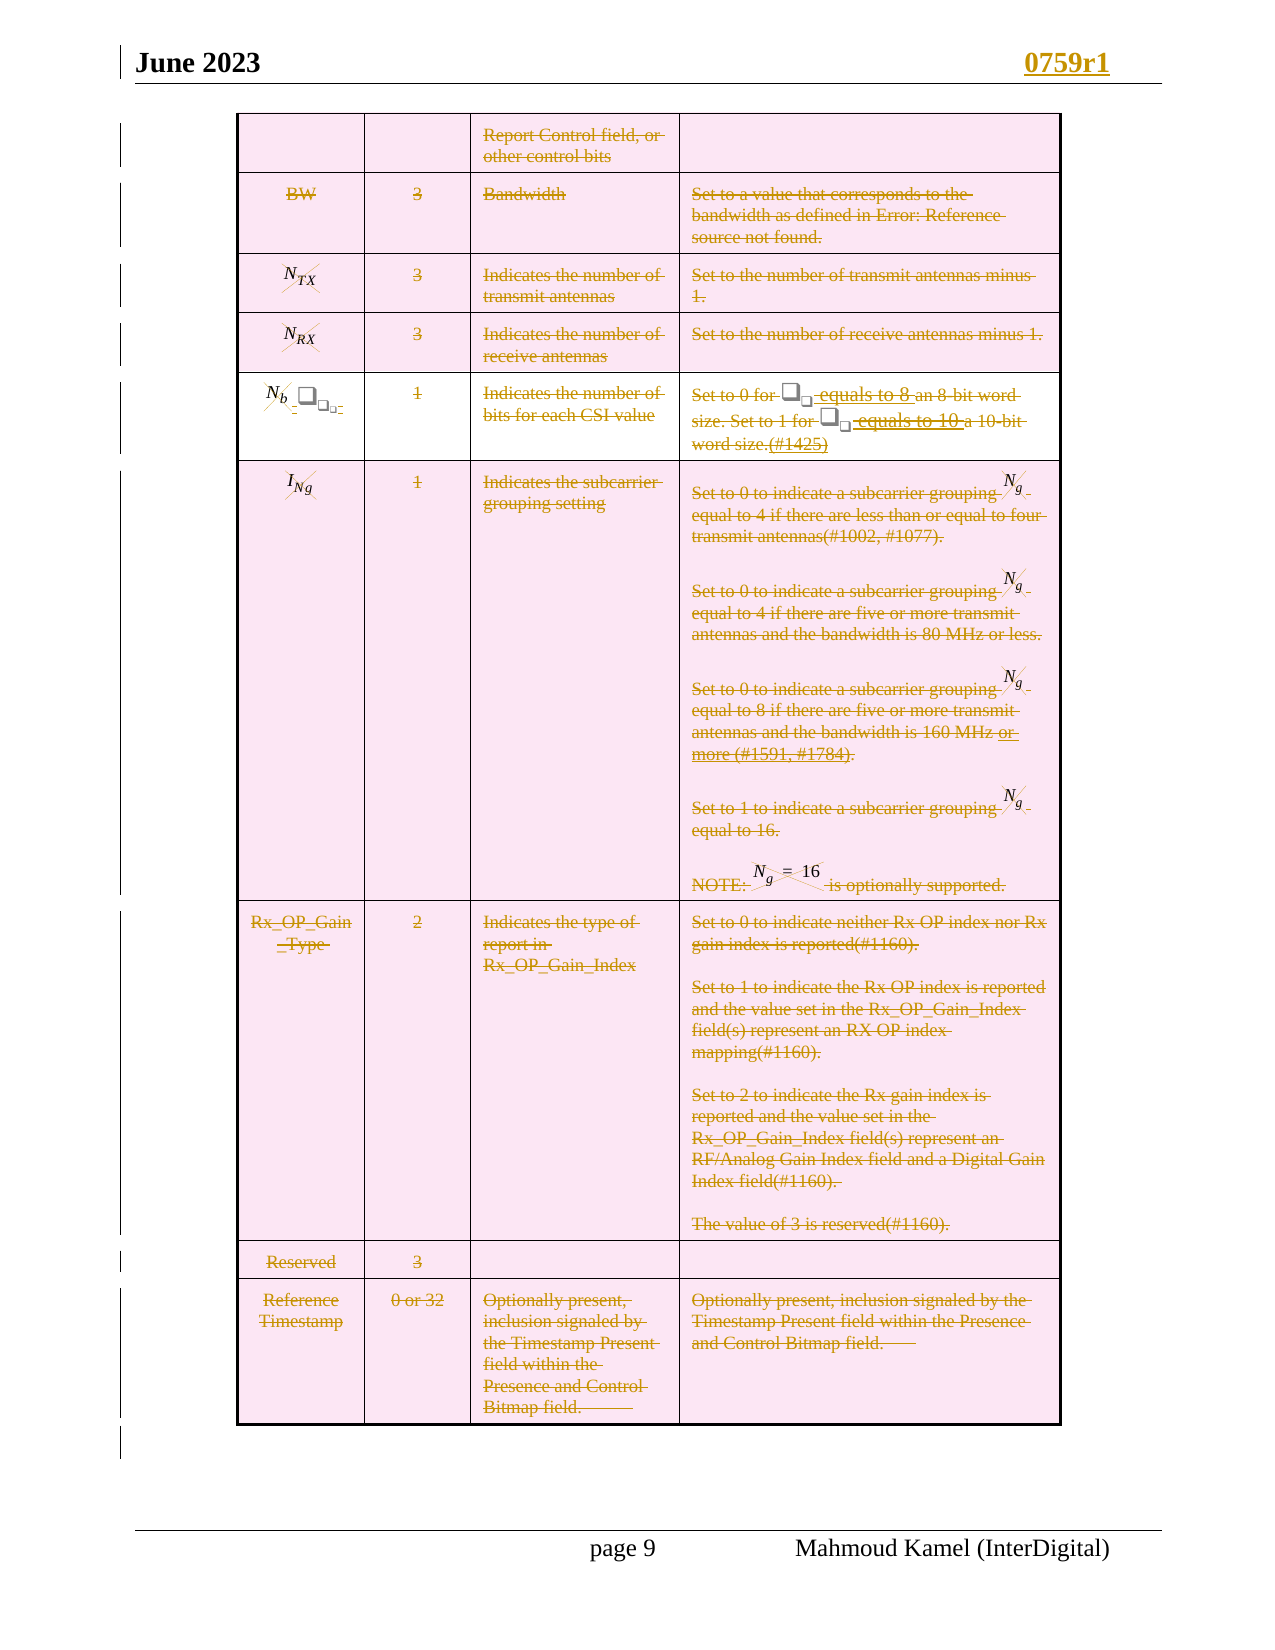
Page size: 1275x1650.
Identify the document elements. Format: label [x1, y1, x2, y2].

table_cell [239, 373, 364, 460]
table_cell [471, 373, 679, 460]
table_cell [365, 373, 470, 460]
table_cell [680, 373, 1059, 460]
